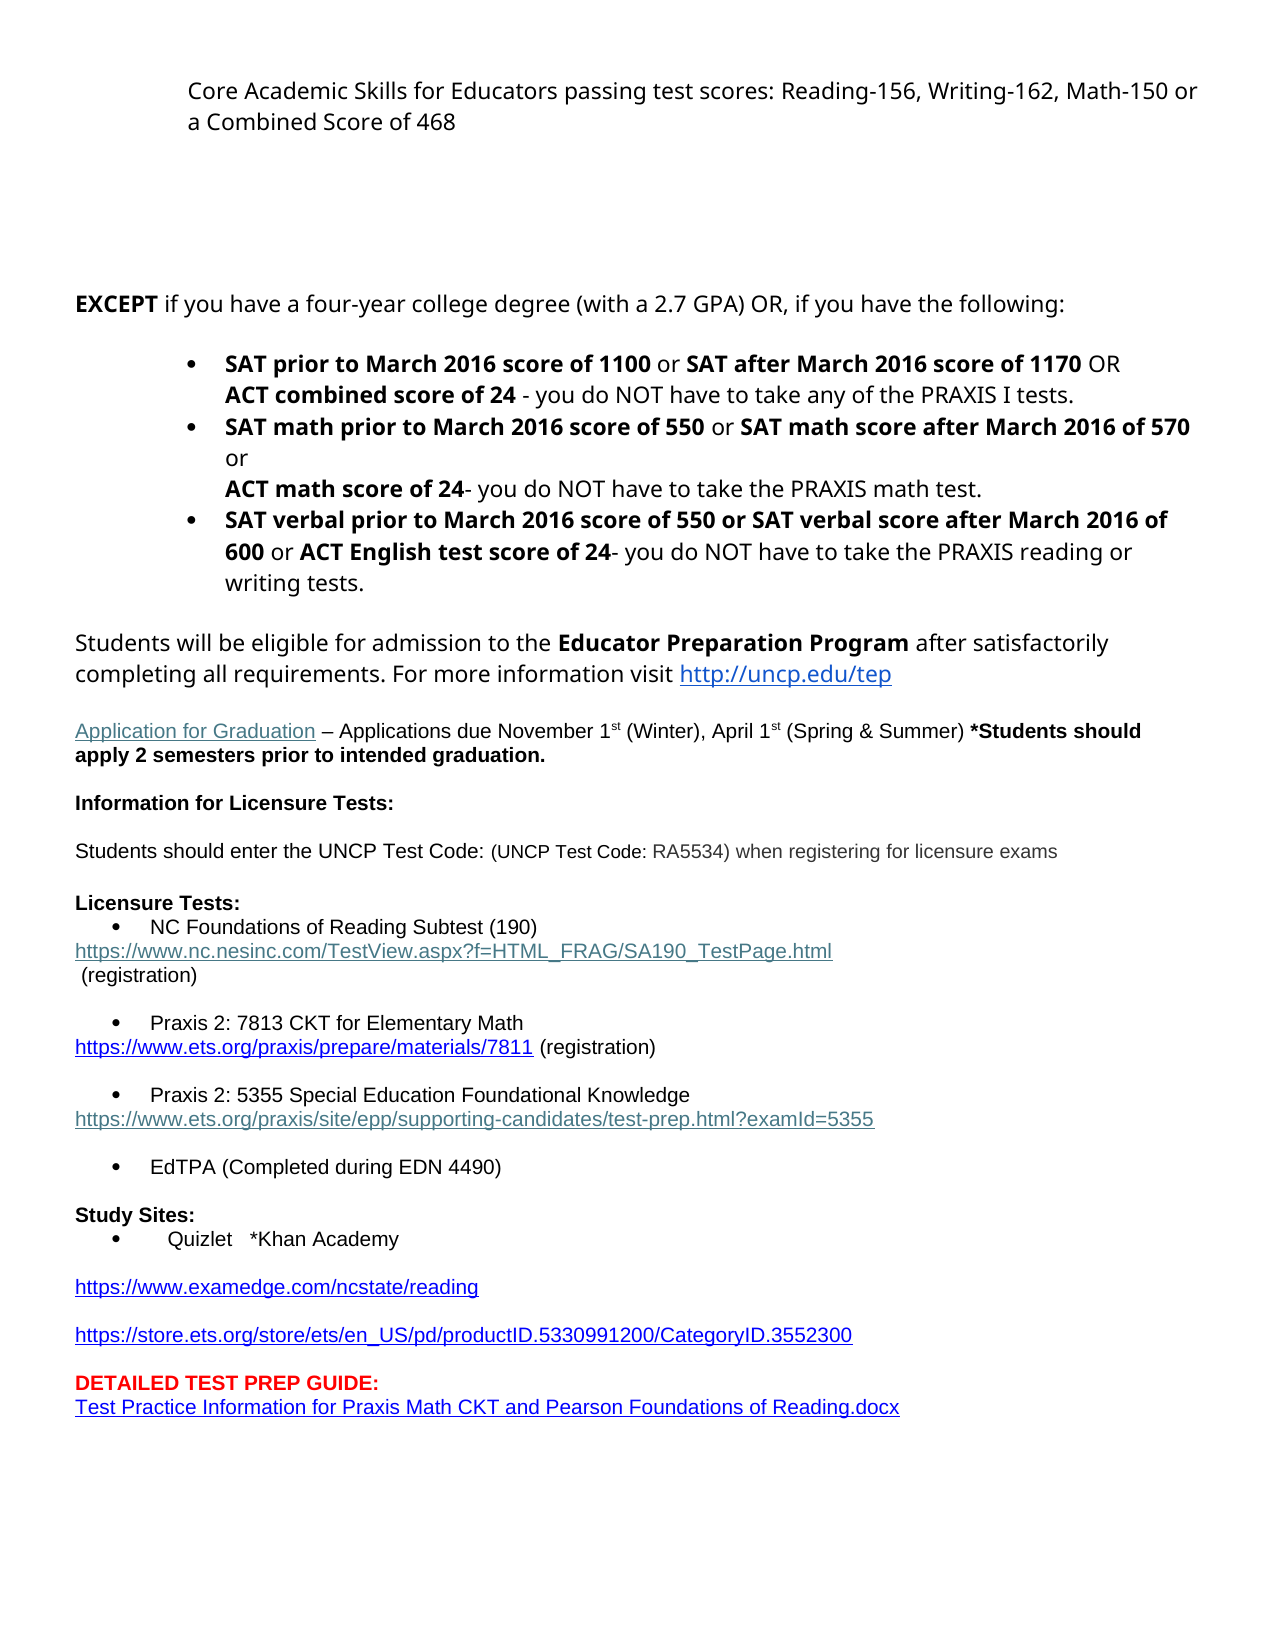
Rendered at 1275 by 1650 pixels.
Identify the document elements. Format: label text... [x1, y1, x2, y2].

text Study Sites: [75, 1203, 1200, 1227]
list Praxis 2: 7813 CKT for Elementary Math [112, 1011, 1200, 1035]
text Test Practice Information for Praxis Math CKT and Pearson Foundations of Reading.docx [75, 1395, 1200, 1419]
text (registration) [75, 963, 1200, 987]
text Application for Graduation – Applications due November 1st (Winter), April 1st (Spring & Summer) *Students should apply 2 semesters prior to intended graduation. [75, 719, 1200, 767]
text Information for Licensure Tests: [75, 791, 1200, 814]
list SAT prior to March 2016 score of 1100 or SAT after March 2016 score of 1170 OR ACT combined score of 24 - you do NOT have to take any of the PRAXIS I tests. [187, 348, 1200, 410]
text EXCEPT if you have a four-year college degree (with a 2.7 GPA) OR, if you have the following: [75, 287, 1200, 319]
text https://www.nc.nesinc.com/TestView.aspx?f=HTML_FRAG/SA190_TestPage.html [75, 939, 1200, 963]
text DETAILED TEST PREP GUIDE: [75, 1371, 1200, 1395]
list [150, 75, 1200, 137]
text https://store.ets.org/store/ets/en_US/pd/productID.5330991200/CategoryID.3552300 [75, 1323, 1200, 1347]
list EdTPA (Completed during EDN 4490) [112, 1155, 1200, 1179]
text https://www.ets.org/praxis/prepare/materials/7811 (registration) [75, 1035, 1200, 1059]
text https://www.ets.org/praxis/site/epp/supporting-candidates/test-prep.html?examId=5355 [75, 1107, 1200, 1131]
list Quizlet *Khan Academy [112, 1227, 1200, 1251]
list Praxis 2: 5355 Special Education Foundational Knowledge [112, 1083, 1200, 1107]
text https://www.examedge.com/ncstate/reading [75, 1275, 1200, 1299]
text Licensure Tests: [75, 891, 1200, 915]
list SAT math prior to March 2016 score of 550 or SAT math score after March 2016 of 570 or ACT math score of 24- you do NOT have to take the PRAXIS math test. [187, 410, 1200, 504]
list SAT verbal prior to March 2016 score of 550 or SAT verbal score after March 2016 of 600 or ACT English test score of 24- you do NOT have to take the PRAXIS reading or writing tests. [187, 504, 1200, 598]
text Students should enter the UNCP Test Code: (UNCP Test Code: RA5534) when registering for licensure exams [75, 838, 1200, 862]
list NC Foundations of Reading Subtest (190) [112, 915, 1200, 939]
text Students will be eligible for admission to the Educator Preparation Program after satisfactorily completing all requirements. For more information visit http://uncp.edu/tep [75, 627, 1200, 689]
